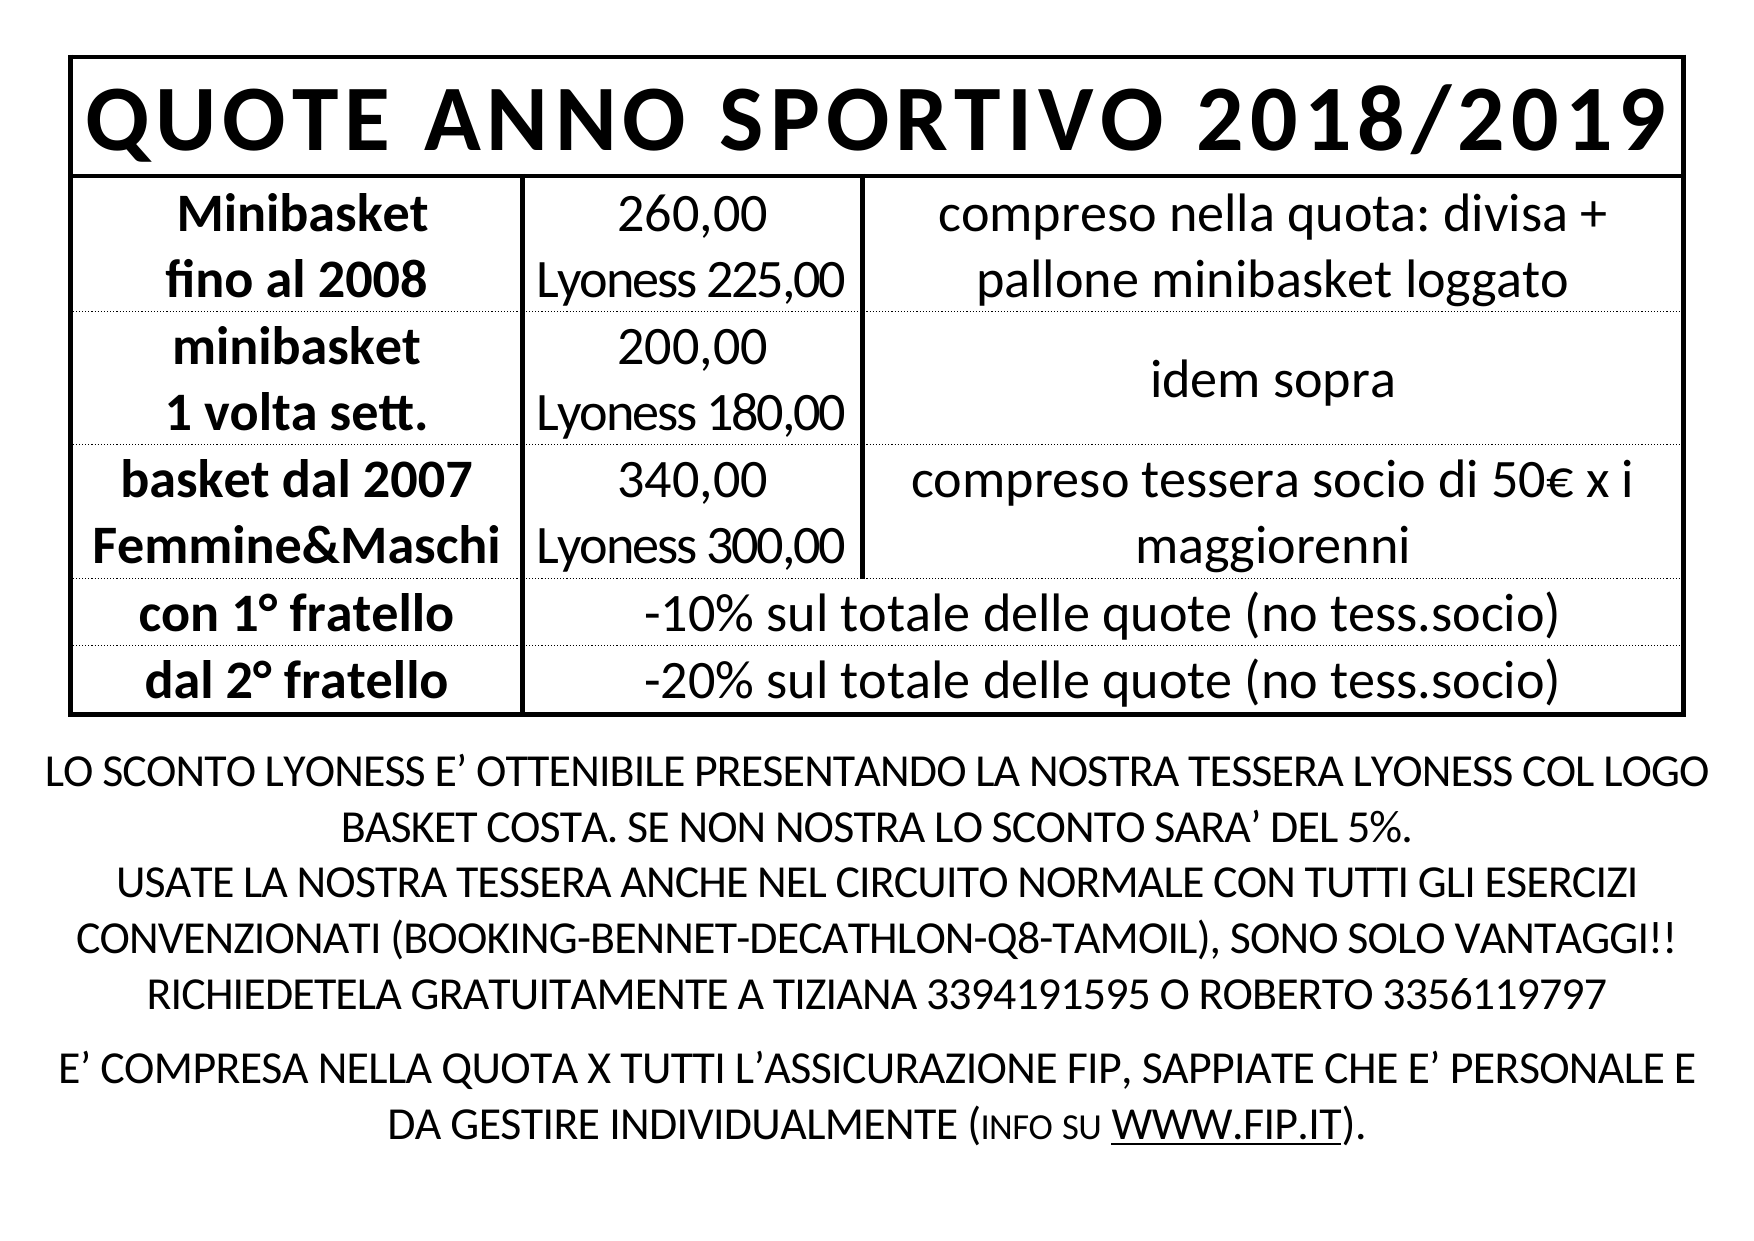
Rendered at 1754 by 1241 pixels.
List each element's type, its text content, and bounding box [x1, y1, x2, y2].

table_cell idem sopra [865, 311, 1681, 444]
table_cell -10% sul totale delle quote (no tess.socio) [525, 578, 1681, 644]
table_cell 200,00 Lyoness 180,00 [525, 311, 860, 444]
table_cell Minibasket fino al 2008 [73, 178, 520, 311]
table_cell dal 2° fratello [73, 645, 520, 712]
table_cell -20% sul totale delle quote (no tess.socio) [525, 645, 1681, 712]
table_cell 260,00 Lyoness 225,00 [525, 178, 860, 311]
table_cell con 1° fratello [73, 578, 520, 644]
text E’ COMPRESA NELLA QUOTA X TUTTI L’ASSICURAZIONE FIP, SAPPIATE CHE E’ PERSONALE E DA GESTIRE INDIVIDUALMENTE (info su WWW.FIP.IT). [35, 1039, 1718, 1151]
text USATE LA NOSTRA TESSERA ANCHE NEL CIRCUITO NORMALE CON TUTTI GLI ESERCIZI CONVENZIONATI (BOOKING-BENNET-DECATHLON-Q8-TAMOIL), SONO SOLO VANTAGGI!! [35, 853, 1718, 965]
table_cell minibasket 1 volta sett. [73, 311, 520, 444]
text RICHIEDETELA GRATUITAMENTE A TIZIANA 3394191595 O ROBERTO 3356119797 [35, 965, 1718, 1021]
table_cell 340,00 Lyoness 300,00 [525, 444, 860, 577]
text LO SCONTO LYONESS E’ OTTENIBILE PRESENTANDO LA NOSTRA TESSERA LYONESS COL LOGO BASKET COSTA. SE NON NOSTRA LO SCONTO SARA’ DEL 5%. [35, 742, 1718, 853]
table_header QUOTE ANNO SPORTIVO 2018/2019 [73, 59, 1681, 174]
table_cell basket dal 2007 Femmine&Maschi [73, 444, 520, 577]
table_cell compreso nella quota: divisa + pallone minibasket loggato [865, 178, 1681, 311]
table_cell compreso tessera socio di 50€ x i maggiorenni [865, 444, 1681, 577]
